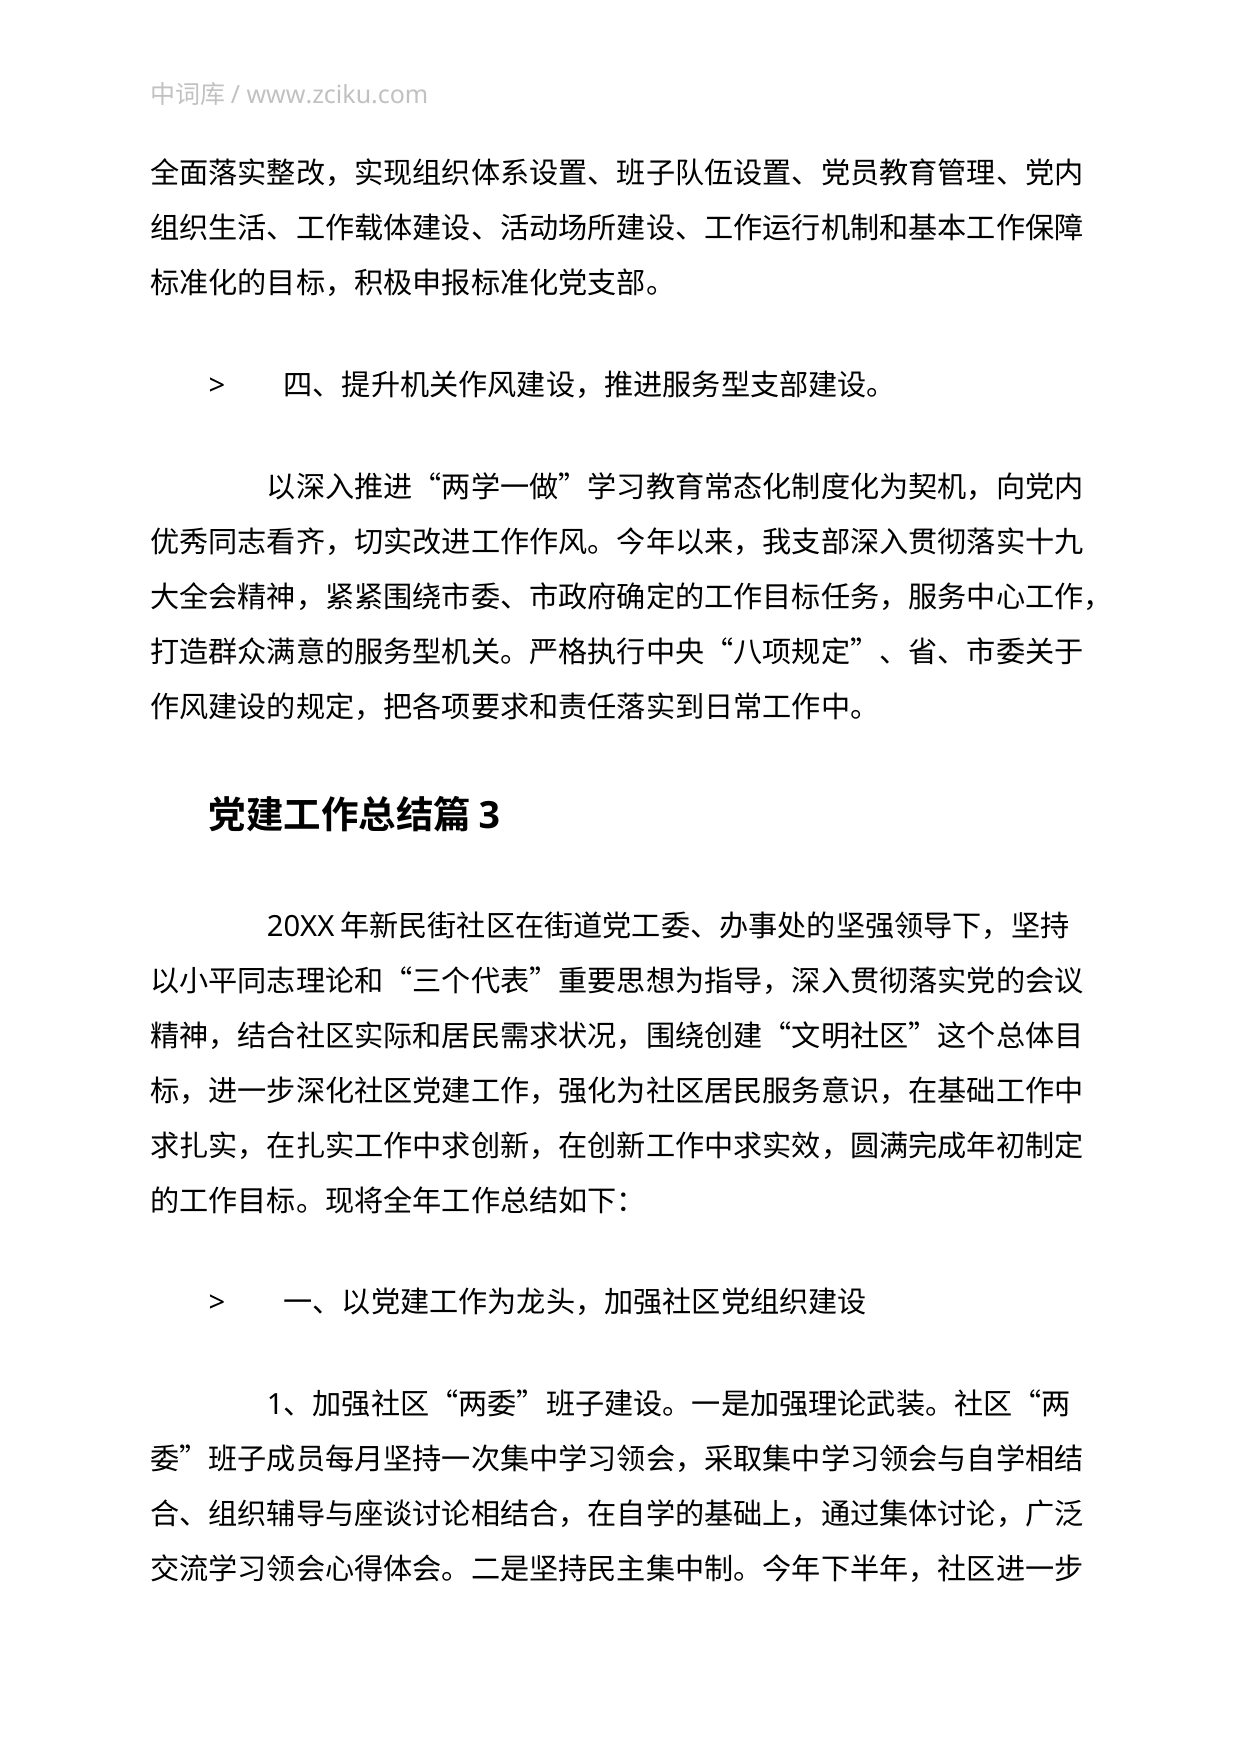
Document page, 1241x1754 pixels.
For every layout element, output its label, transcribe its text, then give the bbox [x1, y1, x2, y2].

text 以深入推进“两学一做”学习教育常态化制度化为契机，向党内优秀同志看齐，切实改进工作作风。今年以来，我支部深入贯彻落实十九大全会精神，紧紧围绕市委、市政府确定的工作目标任务，服务中心工作，打造群众满意的服务型机关。严格执行中央“八项规定”、省、市委关于作风建设的规定，把各项要求和责任落实到日常工作中。 [150, 463, 1090, 725]
text > 一、以党建工作为龙头，加强社区党组织建设 [150, 1279, 1090, 1321]
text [150, 1381, 1090, 1588]
text > 四、提升机关作风建设，推进服务型支部建设。 [150, 362, 1090, 404]
text 20XX年新民街社区在街道党工委、办事处的坚强领导下，坚持以小平同志理论和“三个代表”重要思想为指导，深入贯彻落实党的会议精神，结合社区实际和居民需求状况，围绕创建“文明社区”这个总体目标，进一步深化社区党建工作，强化为社区居民服务意识，在基础工作中求扎实，在扎实工作中求创新，在创新工作中求实效，圆满完成年初制定的工作目标。现将全年工作总结如下： [150, 902, 1090, 1219]
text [150, 150, 1090, 302]
text 党建工作总结篇3 [150, 785, 1090, 839]
